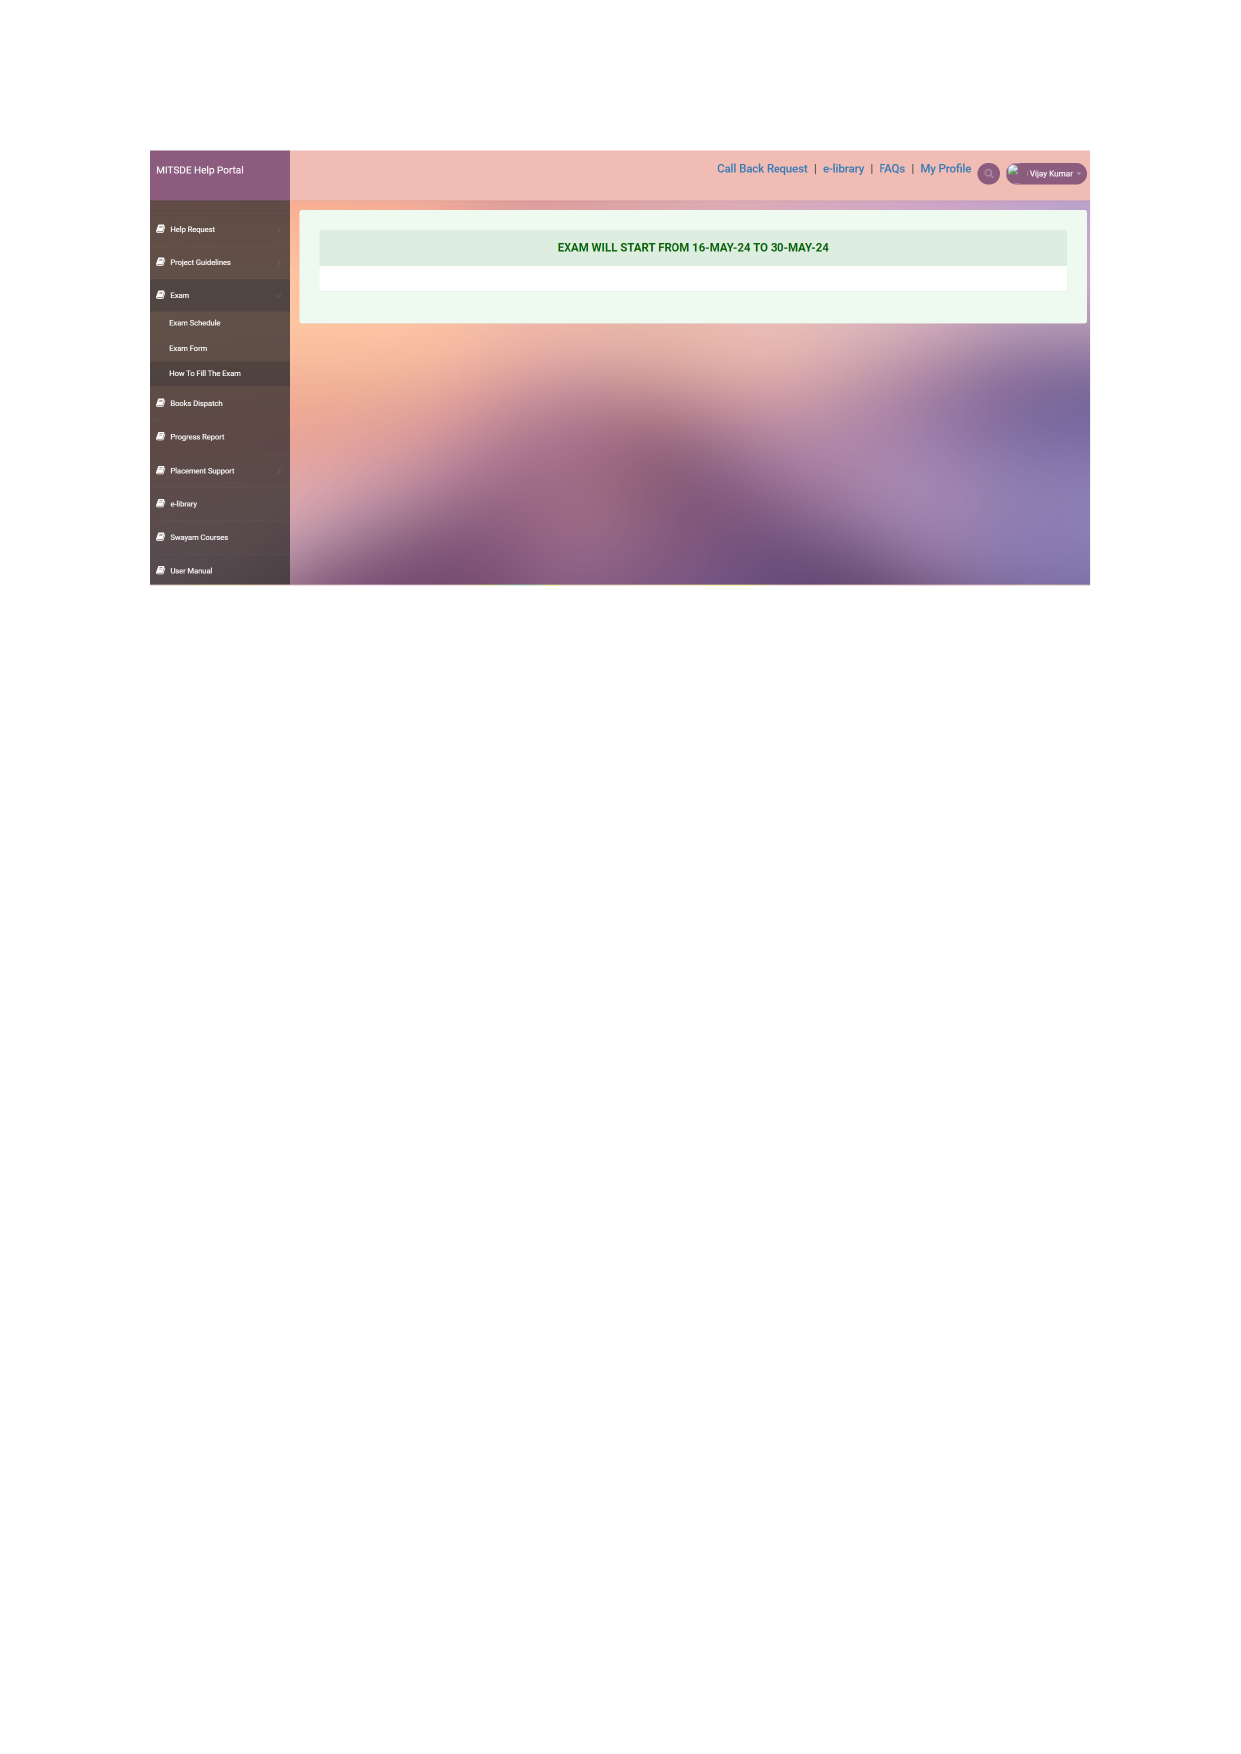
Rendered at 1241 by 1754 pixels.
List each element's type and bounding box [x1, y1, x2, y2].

picture [150, 150, 1091, 586]
